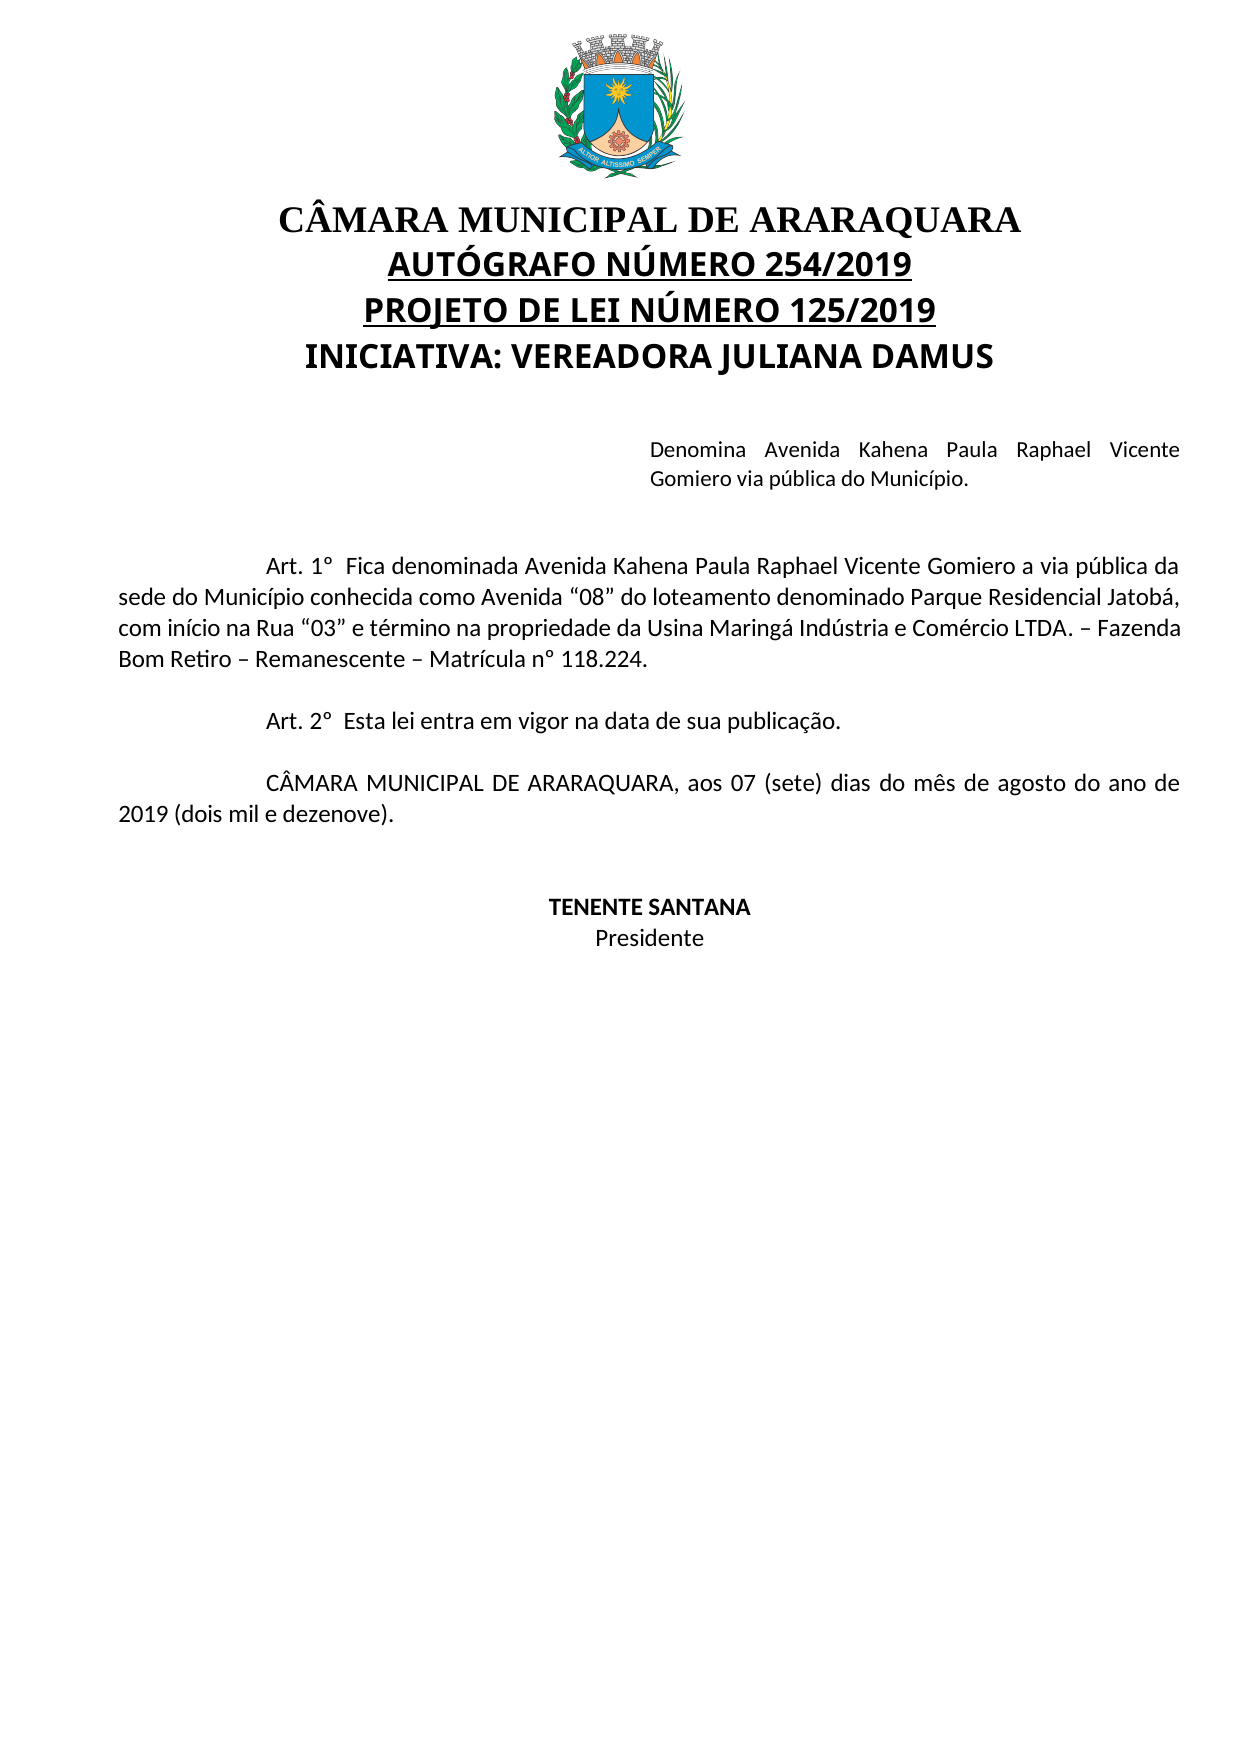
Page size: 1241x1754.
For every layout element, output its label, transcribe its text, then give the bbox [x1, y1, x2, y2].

text PROJETO DE LEI NÚMERO 125/2019 [118, 286, 1181, 332]
text INICIATIVA: VEREADORA JULIANA DAMUS [118, 332, 1181, 378]
text AUTÓGRAFO NÚMERO 254/2019 [118, 240, 1181, 286]
subtitle TENENTE SANTANA [118, 891, 1181, 922]
text Art. 1º Fica denominada Avenida Kahena Paula Raphael Vicente Gomiero a via pública da sede do Município conhecida como Avenida “08” do loteamento denominado Parque Residencial Jatobá, com início na Rua “03” e término na propriedade da Usina Maringá Indústria e Comércio LTDA. – Fazenda Bom Retiro – Remanescente – Matrícula nº 118.224. [118, 549, 1181, 674]
text Art. 2º Esta lei entra em vigor na data de sua publicação. [118, 705, 1181, 736]
picture [554, 34, 686, 179]
text Presidente [118, 922, 1181, 953]
text CÂMARA MUNICIPAL DE ARARAQUARA [118, 197, 1181, 240]
text Denomina Avenida Kahena Paula Raphael Vicente Gomiero via pública do Município. [650, 435, 1181, 492]
text CÂMARA MUNICIPAL DE ARARAQUARA, aos 07 (sete) dias do mês de agosto do ano de 2019 (dois mil e dezenove). [118, 767, 1181, 829]
